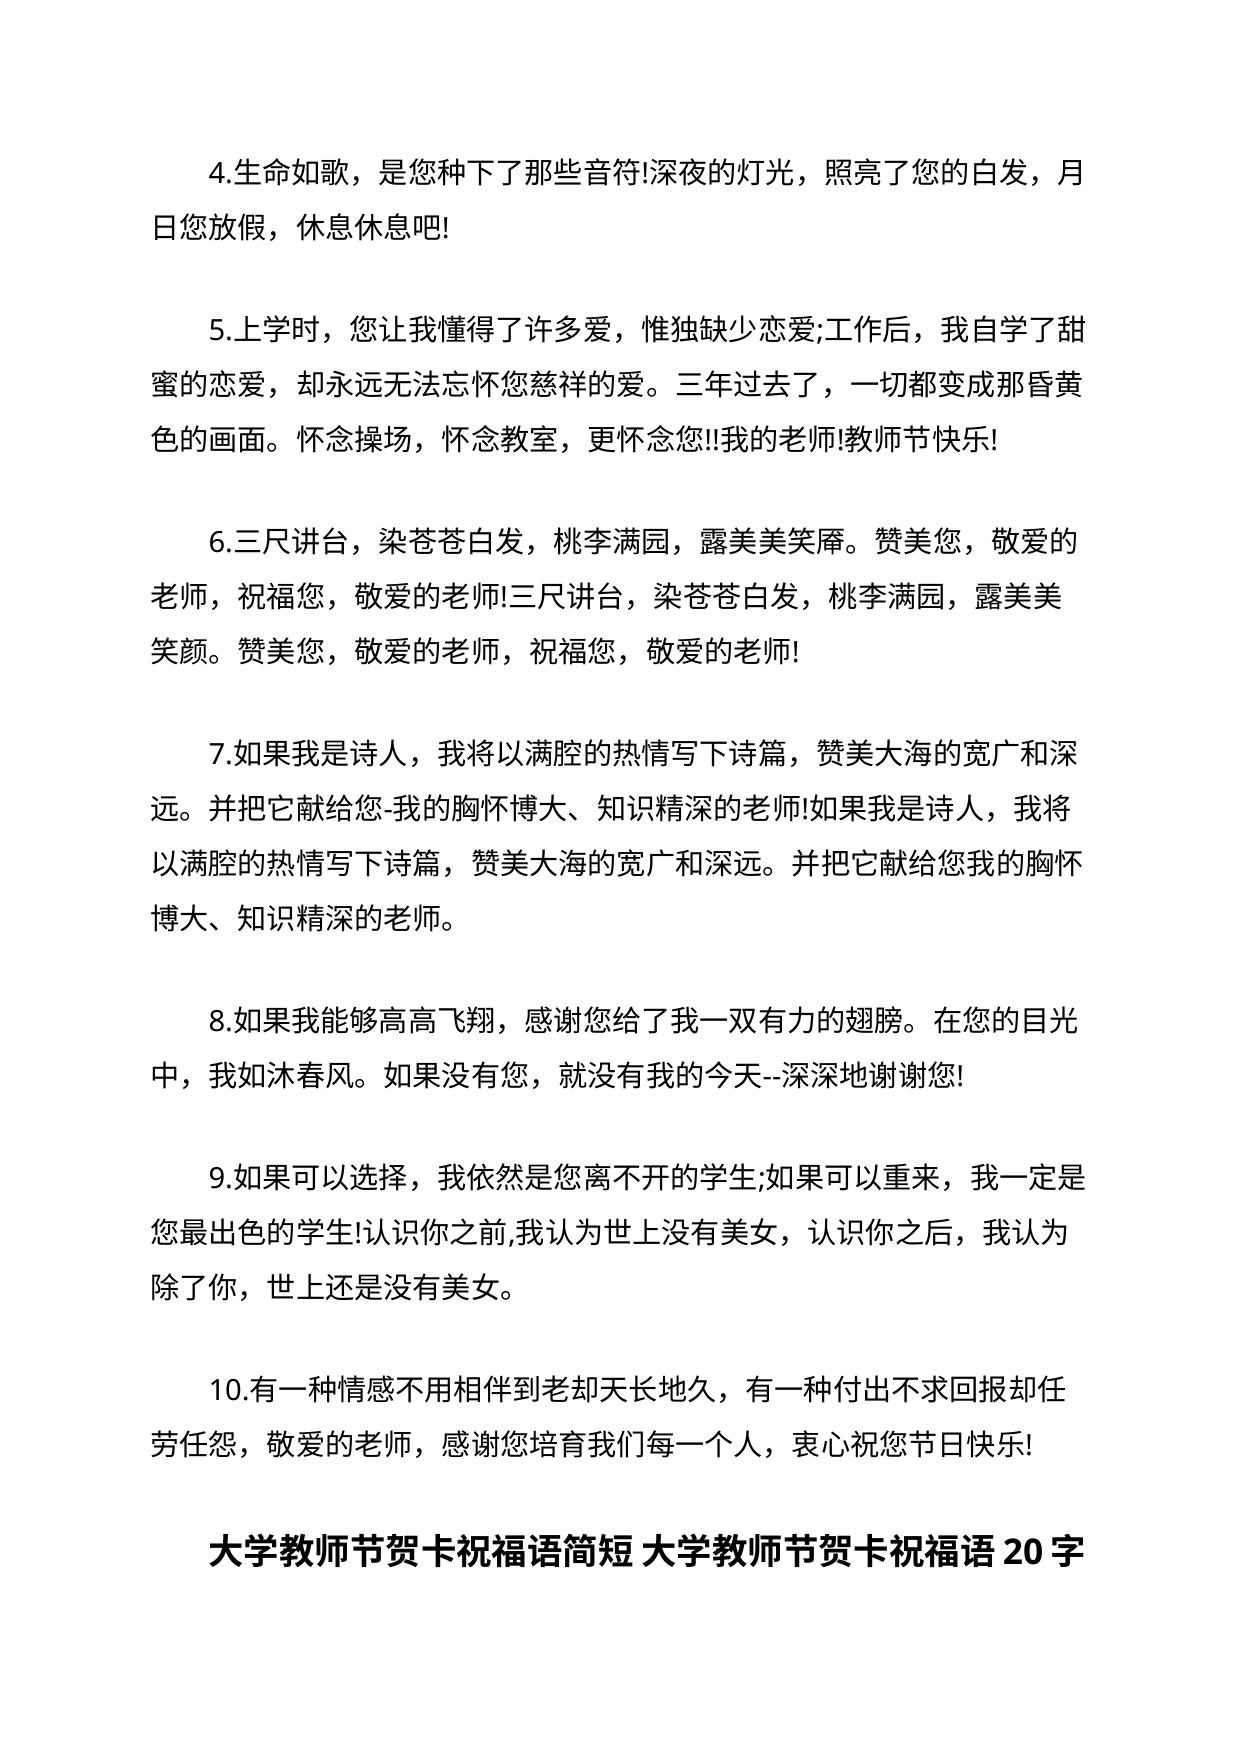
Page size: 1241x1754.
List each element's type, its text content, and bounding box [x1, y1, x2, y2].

text 8.如果我能够高高飞翔，感谢您给了我一双有力的翅膀。在您的目光中，我如沐春风。如果没有您，就没有我的今天--深深地谢谢您! [150, 997, 1090, 1095]
text 4.生命如歌，是您种下了那些音符!深夜的灯光，照亮了您的白发，月日您放假，休息休息吧! [150, 150, 1090, 247]
text 5.上学时，您让我懂得了许多爱，惟独缺少恋爱;工作后，我自学了甜蜜的恋爱，却永远无法忘怀您慈祥的爱。三年过去了，一切都变成那昏黄色的画面。怀念操场，怀念教室，更怀念您!!我的老师!教师节快乐! [150, 307, 1090, 459]
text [150, 1523, 1090, 1574]
text 9.如果可以选择，我依然是您离不开的学生;如果可以重来，我一定是您最出色的学生!认识你之前,我认为世上没有美女，认识你之后，我认为除了你，世上还是没有美女。 [150, 1154, 1090, 1307]
text 6.三尺讲台，染苍苍白发，桃李满园，露美美笑厣。赞美您，敬爱的老师，祝福您，敬爱的老师!三尺讲台，染苍苍白发，桃李满园，露美美笑颜。赞美您，敬爱的老师，祝福您，敬爱的老师! [150, 519, 1090, 671]
text 7.如果我是诗人，我将以满腔的热情写下诗篇，赞美大海的宽广和深远。并把它献给您-我的胸怀博大、知识精深的老师!如果我是诗人，我将以满腔的热情写下诗篇，赞美大海的宽广和深远。并把它献给您我的胸怀博大、知识精深的老师。 [150, 731, 1090, 938]
text 10.有一种情感不用相伴到老却天长地久，有一种付出不求回报却任劳任怨，敬爱的老师，感谢您培育我们每一个人，衷心祝您节日快乐! [150, 1366, 1090, 1464]
